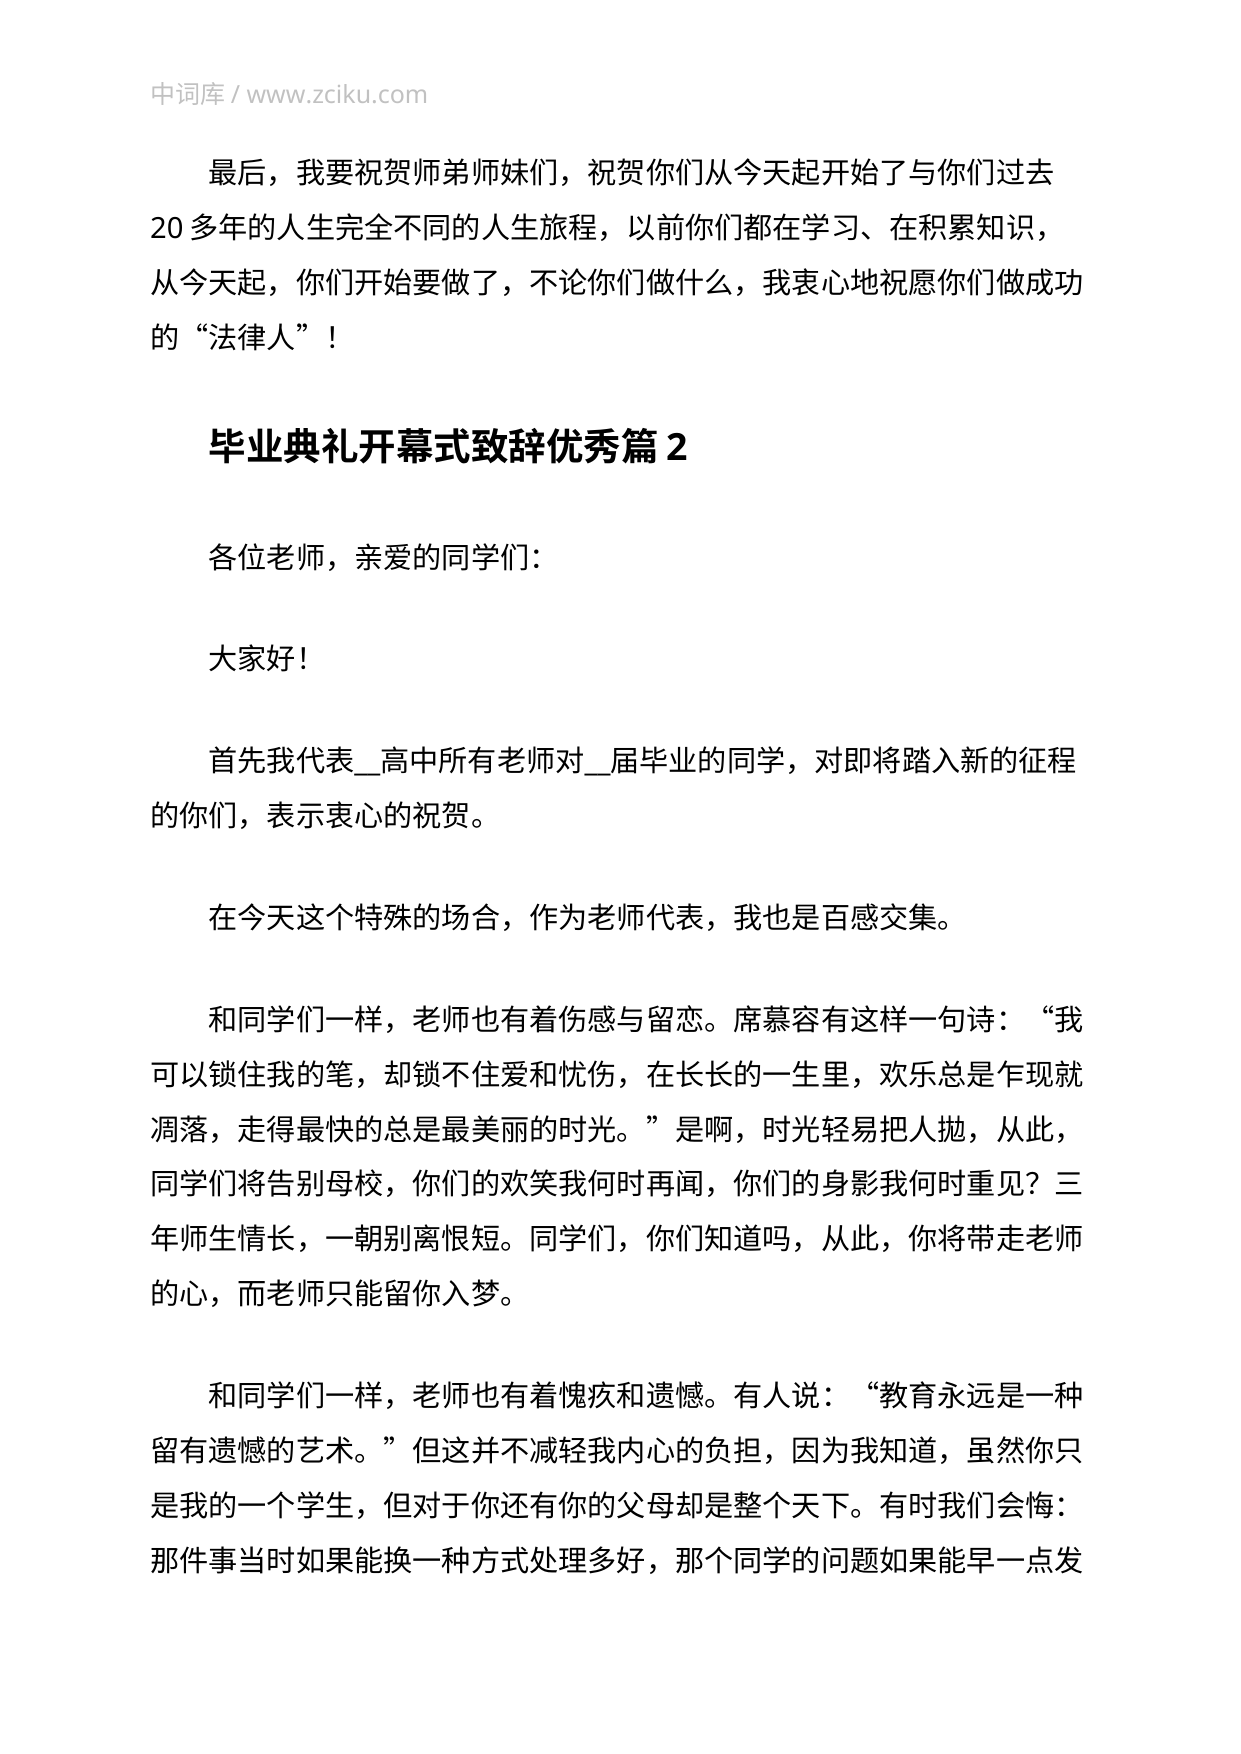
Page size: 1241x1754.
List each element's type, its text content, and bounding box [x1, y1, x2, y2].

text 和同学们一样，老师也有着伤感与留恋。席慕容有这样一句诗：“我可以锁住我的笔，却锁不住爱和忧伤，在长长的一生里，欢乐总是乍现就凋落，走得最快的总是最美丽的时光。”是啊，时光轻易把人拋，从此，同学们将告别母校，你们的欢笑我何时再闻，你们的身影我何时重见？三年师生情长，一朝别离恨短。同学们，你们知道吗，从此，你将带走老师的心，而老师只能留你入梦。 [150, 996, 1090, 1313]
text 毕业典礼开幕式致辞优秀篇2 [150, 417, 1090, 471]
text 在今天这个特殊的场合，作为老师代表，我也是百感交集。 [150, 894, 1090, 937]
text 最后，我要祝贺师弟师妹们，祝贺你们从今天起开始了与你们过去20多年的人生完全不同的人生旅程，以前你们都在学习、在积累知识，从今天起，你们开始要做了，不论你们做什么，我衷心地祝愿你们做成功的“法律人”！ [150, 150, 1090, 357]
text 首先我代表__高中所有老师对__届毕业的同学，对即将踏入新的征程的你们，表示衷心的祝贺。 [150, 738, 1090, 835]
text 各位老师，亲爱的同学们： [150, 534, 1090, 576]
text 大家好！ [150, 636, 1090, 678]
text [150, 1372, 1090, 1579]
